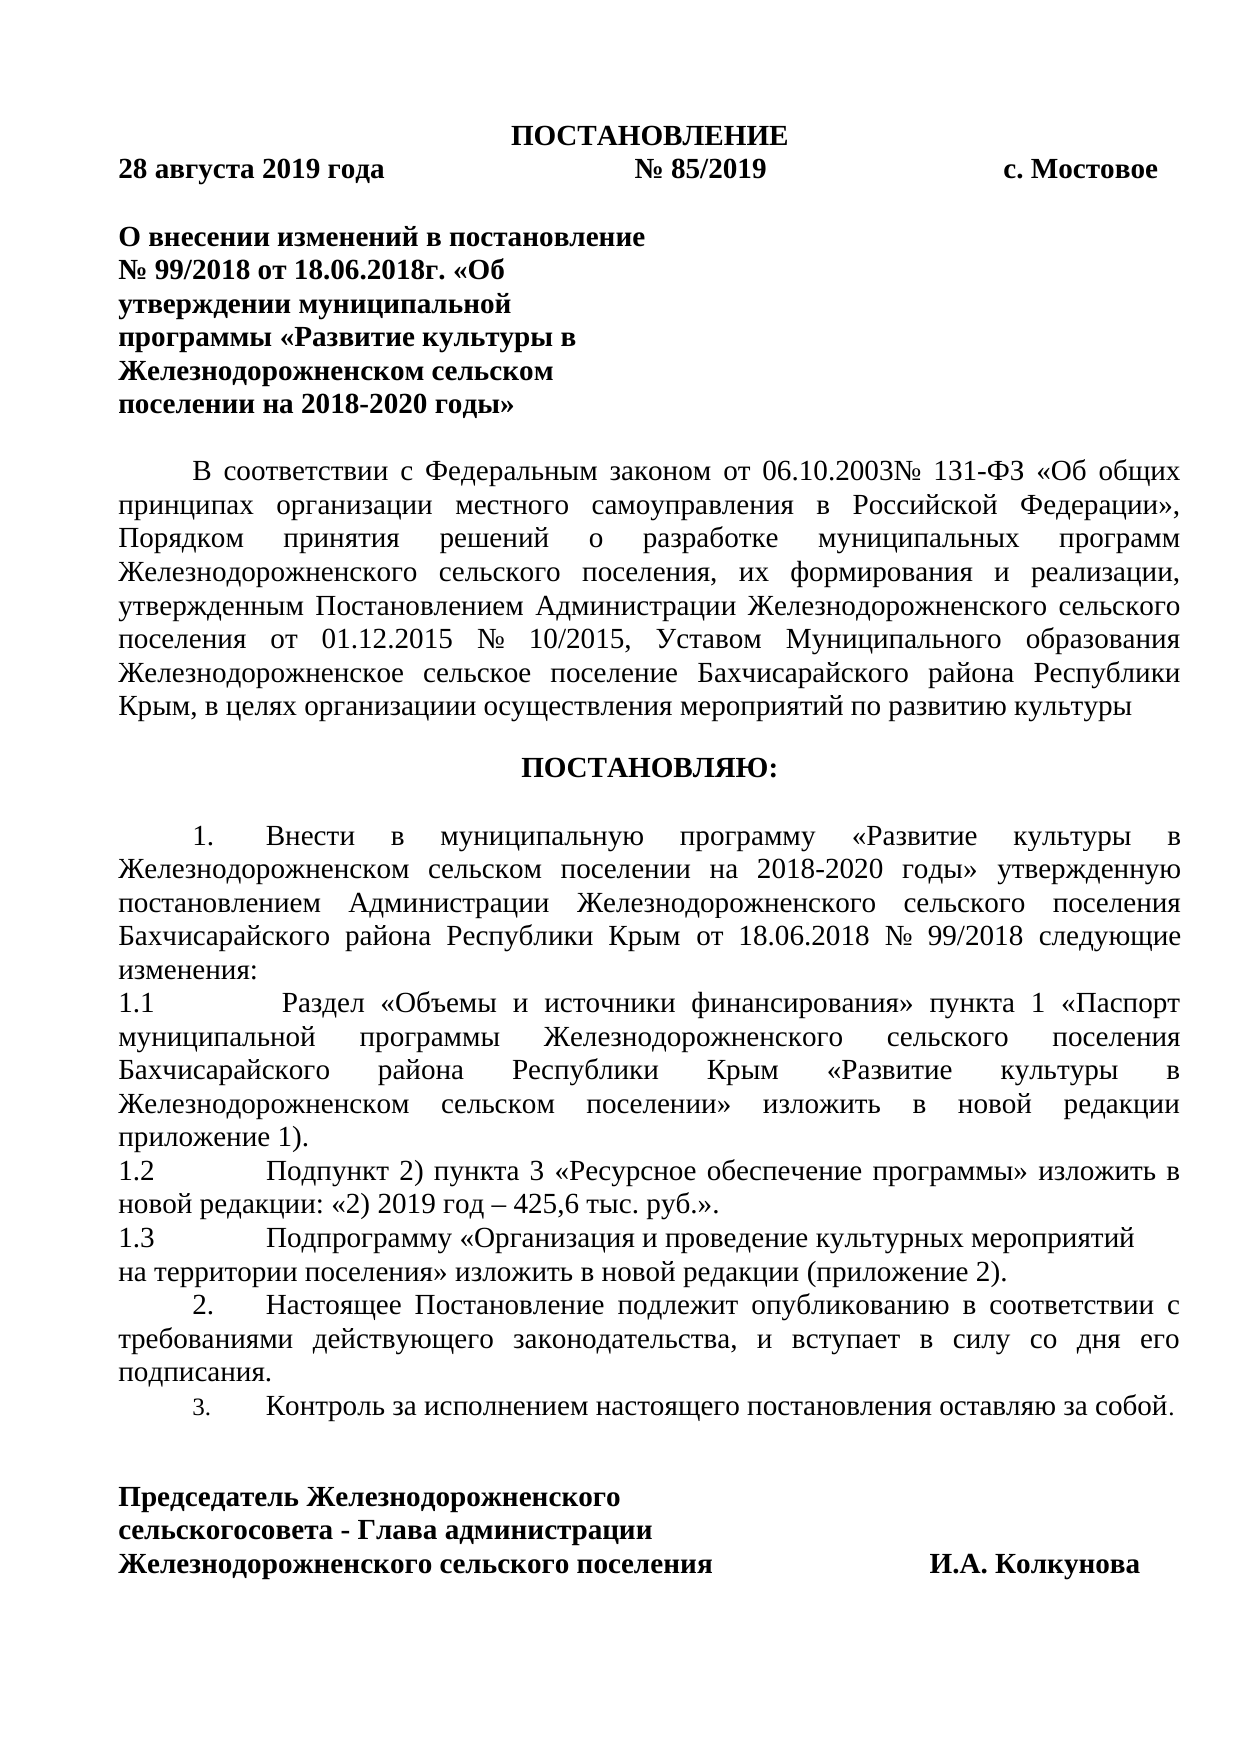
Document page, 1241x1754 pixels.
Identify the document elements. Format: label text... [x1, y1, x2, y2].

text Железнодорожненского сельского поселения И.А. Колкунова [118, 1546, 1181, 1579]
text Председатель Железнодорожненского [118, 1479, 1181, 1512]
list Подпрограмму «Организация и проведение культурных мероприятий [118, 1220, 1181, 1254]
text В соответствии с Федеральным законом от 06.10.2003№ 131-ФЗ «Об общих принципах организации местного самоуправления в Российской Федерации», Порядком принятия решений о разработке муниципальных программ Железнодорожненского сельского поселения, их формирования и реализации, утвержденным Постановлением Администрации Железнодорожненского сельского поселения от 01.12.2015 № 10/2015, Уставом Муниципального образования Железнодорожненское сельское поселение Бахчисарайского района Республики Крым, в целях организациии осуществления мероприятий по развитию культуры [118, 453, 1181, 722]
list Контроль за исполнением настоящего постановления оставляю за собой. [118, 1388, 1181, 1421]
subtitle ПОСТАНОВЛЕНИЕ [118, 118, 1181, 152]
text ПОСТАНОВЛЯЮ: [118, 751, 1181, 784]
text сельскогосовета - Глава администрации [118, 1512, 1181, 1546]
text на территории поселения» изложить в новой редакции (приложение 2). [118, 1254, 594, 1287]
text О внесении изменений в постановление [118, 219, 664, 252]
text 28 августа 2019 года № 85/2019 с. Мостовое [118, 152, 1181, 185]
text на территории поселения» изложить в новой редакции (приложение 2). [799, 1254, 1181, 1287]
list Раздел «Объемы и источники финансирования» пункта 1 «Паспорт муниципальной программы Железнодорожненского сельского поселения Бахчисарайского района Республики Крым «Развитие культуры в Железнодорожненском сельском поселении» изложить в новой редакции приложение 1). [118, 985, 1181, 1153]
text № 99/2018 от 18.06.2018г. «Об утверждении муниципальной программы «Развитие культуры в Железнодорожненском сельском поселении на 2018-2020 годы» [118, 252, 664, 420]
list Подпункт 2) пункта 3 «Ресурсное обеспечение программы» изложить в новой редакции: «2) 2019 год – 425,6 тыс. руб.». [118, 1153, 1181, 1220]
list Настоящее Постановление подлежит опубликованию в соответствии с требованиями действующего законодательства, и вступает в силу со дня его подписания. [118, 1287, 1181, 1388]
list Внести в муниципальную программу «Развитие культуры в Железнодорожненском сельском поселении на 2018-2020 годы» утвержденную постановлением Администрации Железнодорожненского сельского поселения Бахчисарайского района Республики Крым от 18.06.2018 № 99/2018 следующие изменения: [118, 818, 1181, 985]
